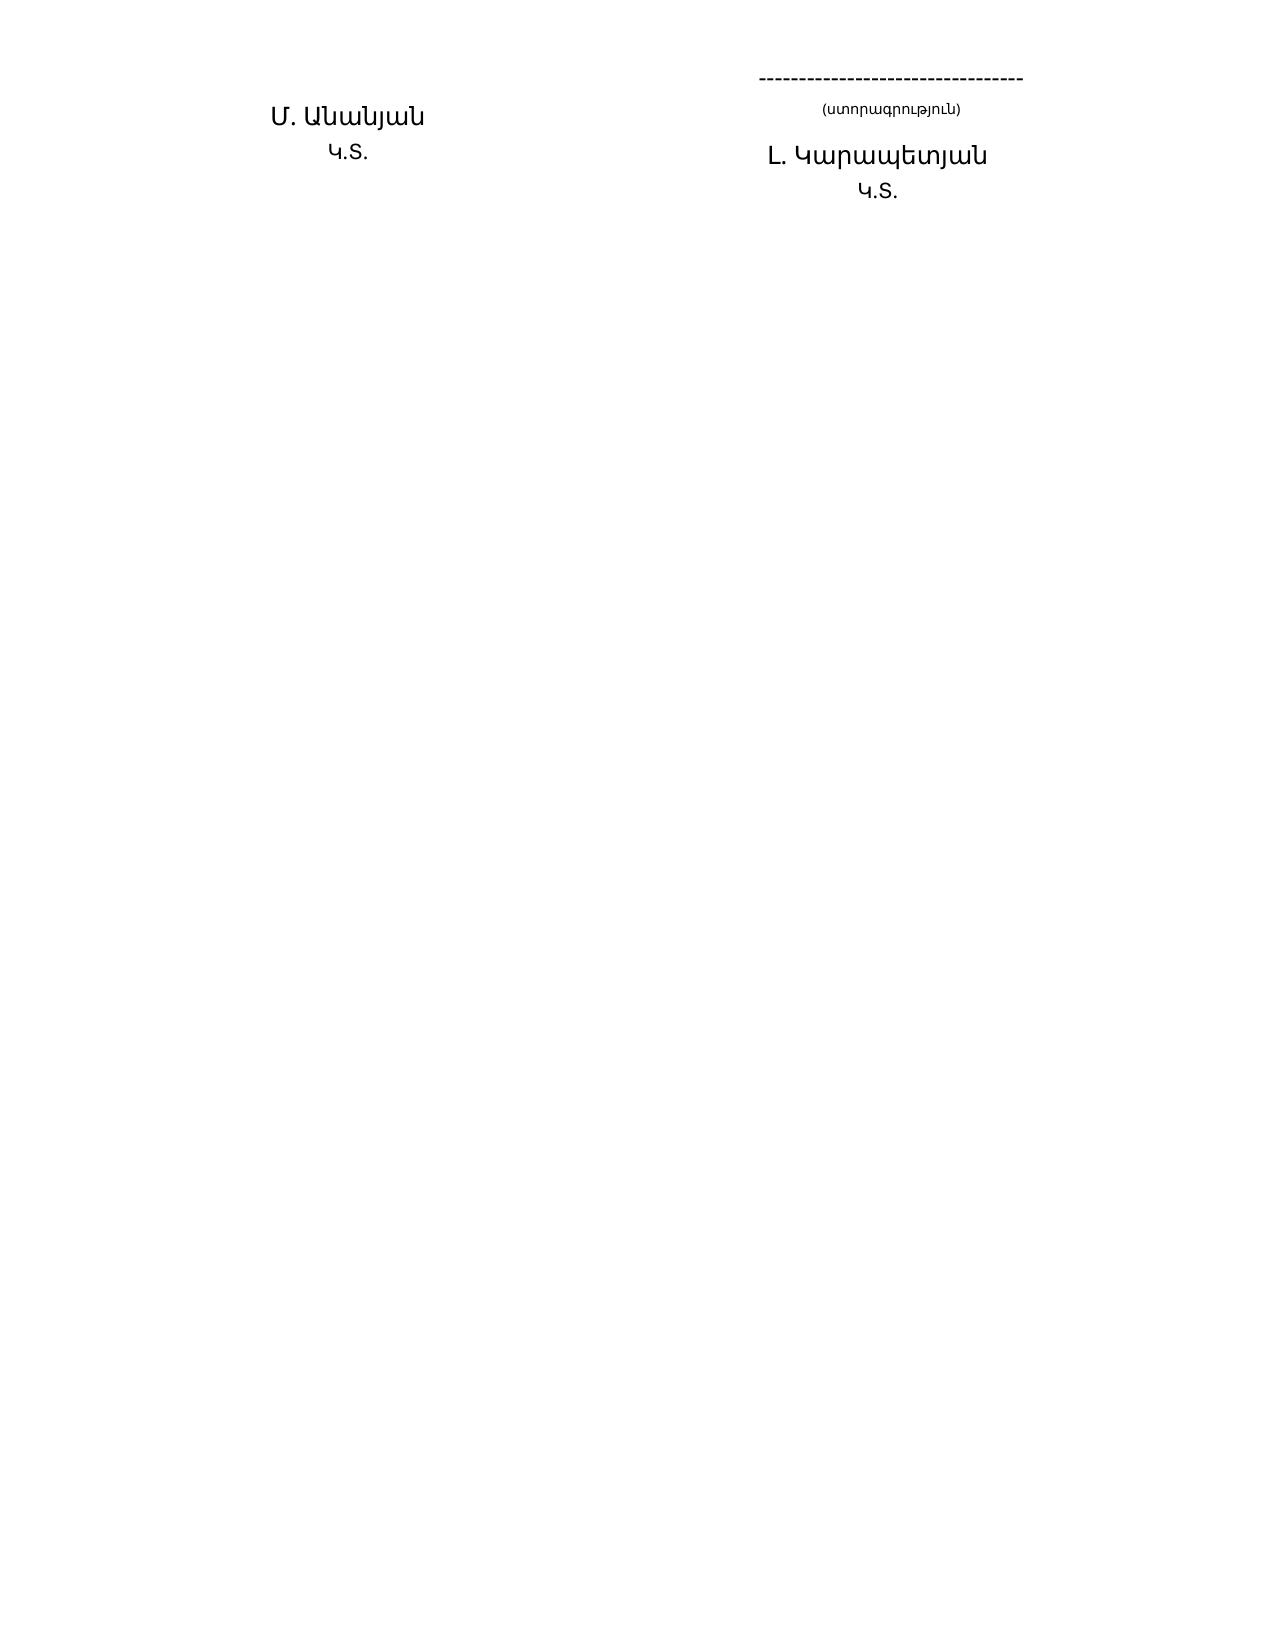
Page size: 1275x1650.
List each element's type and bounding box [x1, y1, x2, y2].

table_header [111, 59, 582, 209]
table_header [582, 59, 1173, 209]
